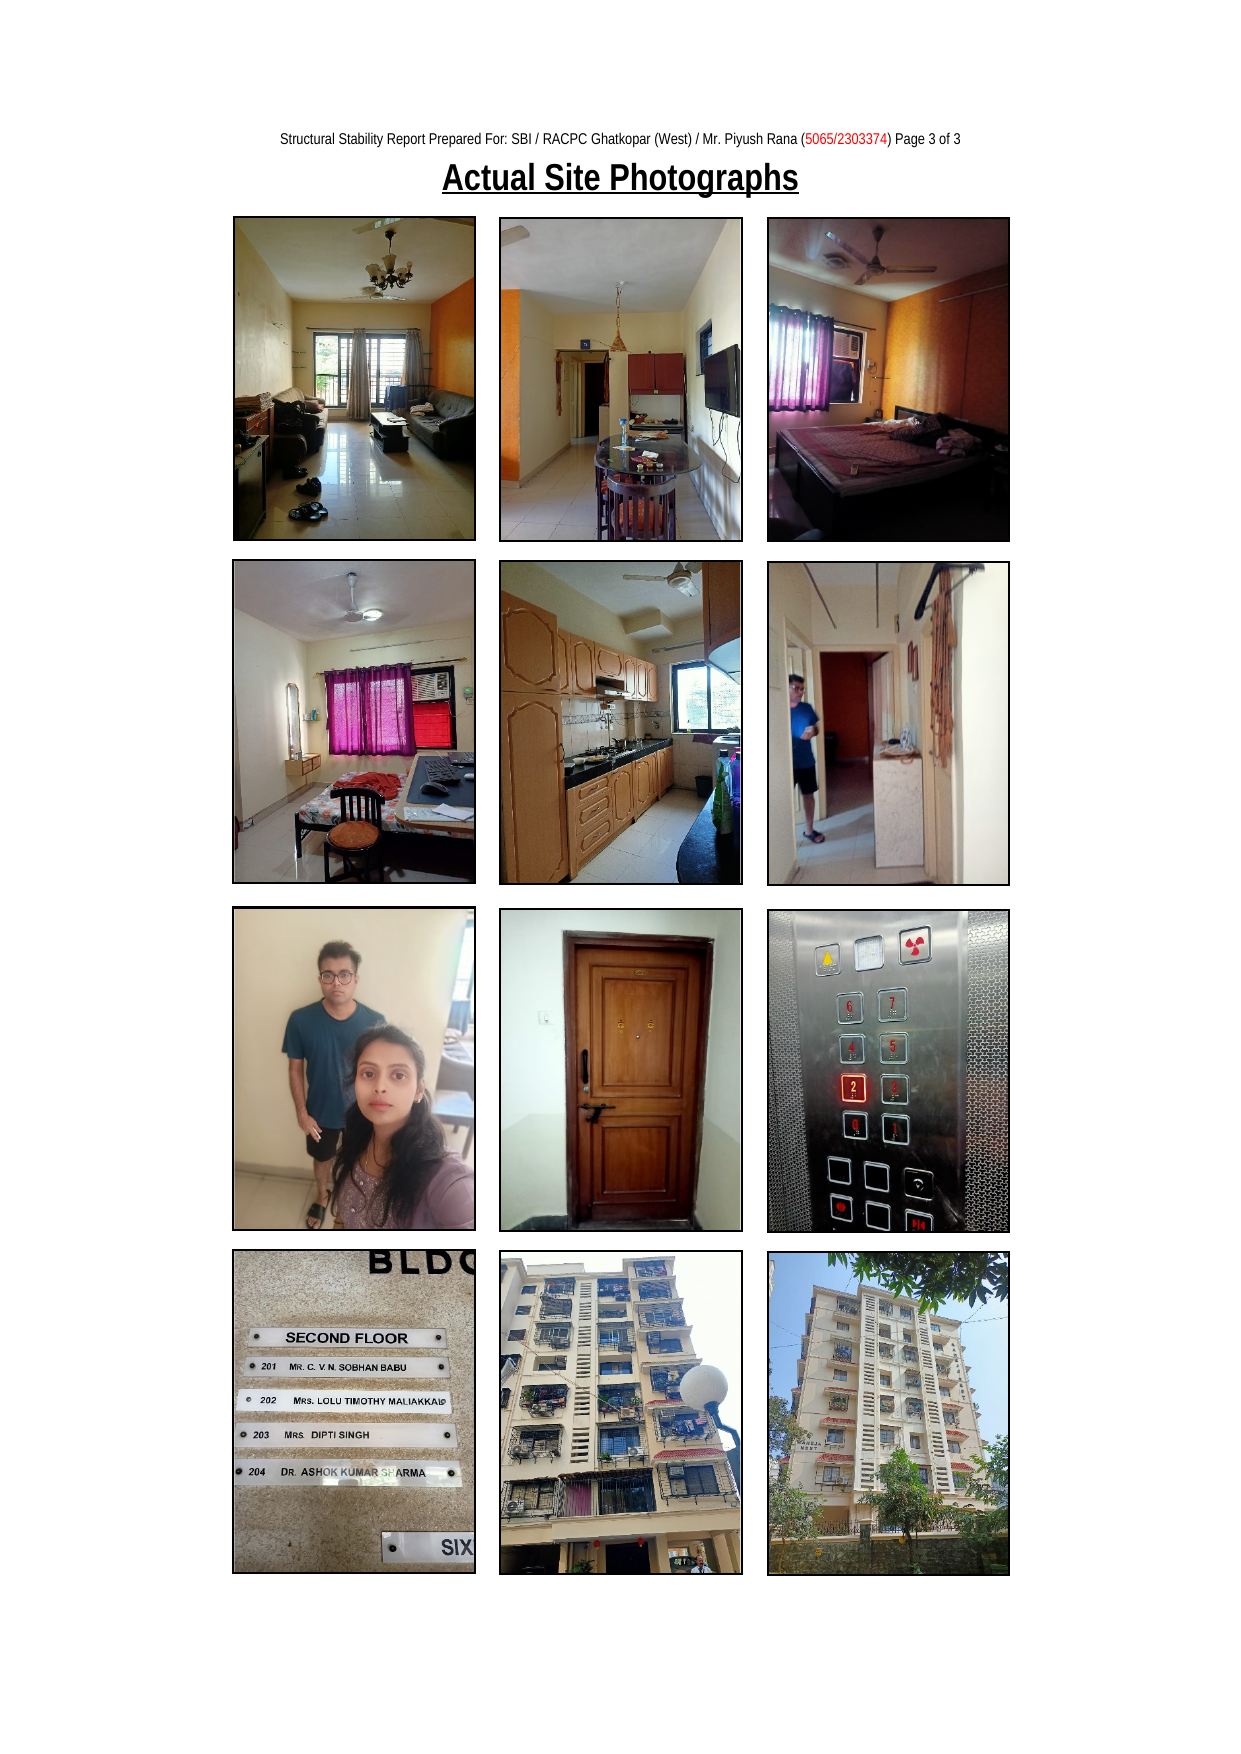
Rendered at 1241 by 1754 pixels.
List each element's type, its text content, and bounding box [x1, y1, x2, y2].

picture [234, 1251, 474, 1572]
text Actual Site Photographs [150, 155, 1090, 198]
picture [235, 218, 474, 539]
picture [769, 911, 1008, 1231]
picture [769, 563, 1008, 884]
picture [769, 1253, 1008, 1574]
picture [501, 219, 741, 540]
picture [501, 1252, 741, 1573]
picture [501, 910, 741, 1230]
picture [234, 909, 474, 1229]
picture [501, 562, 741, 883]
picture [234, 561, 474, 882]
picture [769, 219, 1008, 540]
